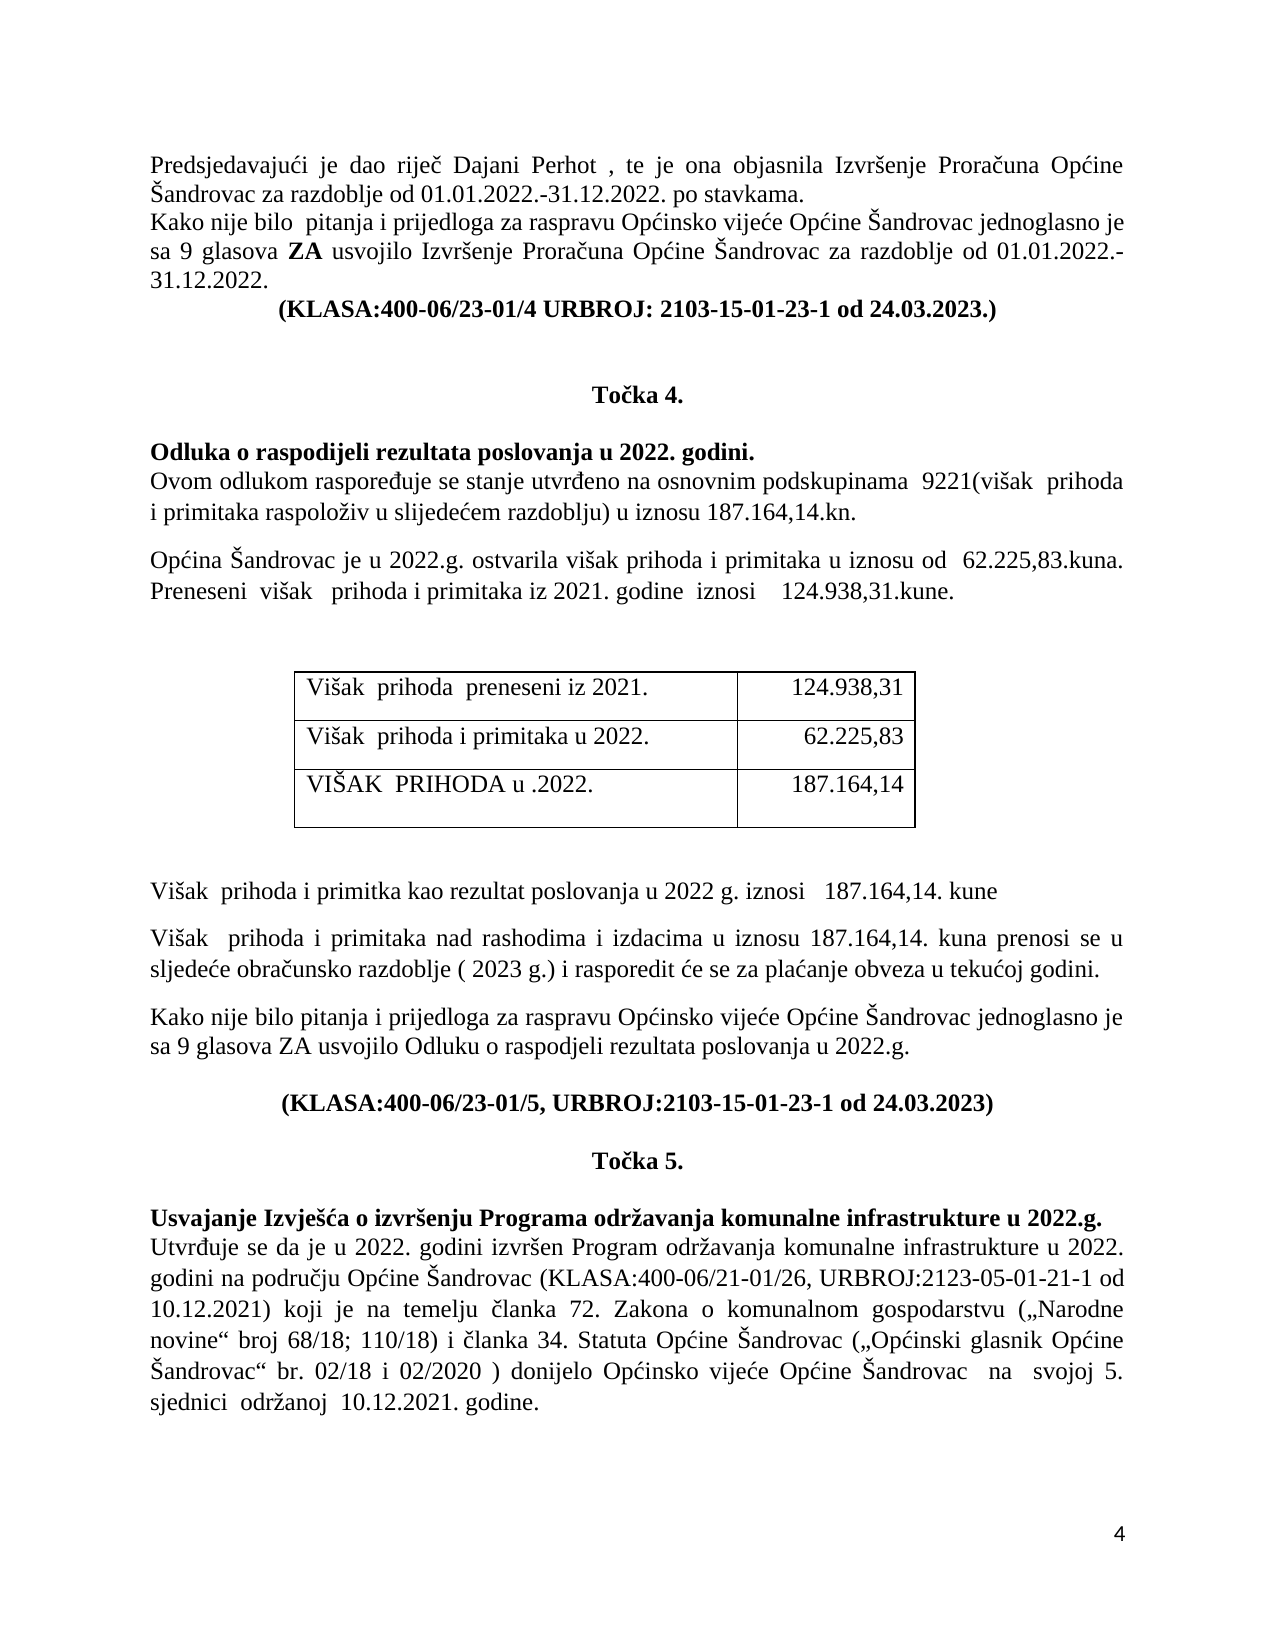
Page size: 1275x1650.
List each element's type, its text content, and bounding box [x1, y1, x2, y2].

text Točka 4. [150, 380, 1125, 409]
text Kako nije bilo pitanja i prijedloga za raspravu Općinsko vijeće Općine Šandrovac jednoglasno je sa 9 glasova ZA usvojilo Odluku o raspodjeli rezultata poslovanja u 2022.g. [150, 1002, 1125, 1060]
text Kako nije bilo pitanja i prijedloga za raspravu Općinsko vijeće Općine Šandrovac jednoglasno je sa 9 glasova ZA usvojilo Izvršenje Proračuna Općine Šandrovac za razdoblje od 01.01.2022.-31.12.2022. [150, 207, 1125, 294]
text Ovom odlukom raspoređuje se stanje utvrđeno na osnovnim podskupinama 9221(višak prihoda i primitaka raspoloživ u slijedećem razdoblju) u iznosu 187.164,14.kn. [150, 466, 1125, 526]
text Odluka o raspodijeli rezultata poslovanja u 2022. godini. [150, 437, 1125, 466]
text Višak prihoda i primitaka nad rashodima i izdacima u iznosu 187.164,14. kuna prenosi se u sljedeće obračunsko razdoblje ( 2023 g.) i rasporedit će se za plaćanje obveza u tekućoj godini. [150, 923, 1125, 983]
text Točka 5. [150, 1146, 1125, 1175]
text Višak prihoda i primitka kao rezultat poslovanja u 2022 g. iznosi 187.164,14. kune [150, 876, 1125, 904]
table_cell 187.164,14 [738, 770, 914, 827]
table_cell Višak prihoda i primitaka u 2022. [295, 721, 737, 768]
text (KLASA:400-06/23-01/4 URBROJ: 2103-15-01-23-1 od 24.03.2023.) [150, 294, 1125, 322]
table_header Višak prihoda preneseni iz 2021. [295, 673, 737, 720]
text (KLASA:400-06/23-01/5, URBROJ:2103-15-01-23-1 od 24.03.2023) [150, 1088, 1125, 1117]
table_header 124.938,31 [738, 673, 914, 720]
table_cell 62.225,83 [738, 721, 914, 768]
table_cell VIŠAK PRIHODA u .2022. [295, 770, 737, 827]
text Predsjedavajući je dao riječ Dajani Perhot , te je ona objasnila Izvršenje Proračuna Općine Šandrovac za razdoblje od 01.01.2022.-31.12.2022. po stavkama. [150, 150, 1125, 207]
text Utvrđuje se da je u 2022. godini izvršen Program održavanja komunalne infrastrukture u 2022. godini na području Općine Šandrovac (KLASA:400-06/21-01/26, URBROJ:2123-05-01-21-1 od 10.12.2021) koji je na temelju članka 72. Zakona o komunalnom gospodarstvu („Narodne novine“ broj 68/18; 110/18) i članka 34. Statuta Općine Šandrovac („Općinski glasnik Općine Šandrovac“ br. 02/18 i 02/2020 ) donijelo Općinsko vijeće Općine Šandrovac na svojoj 5. sjednici održanoj 10.12.2021. godine. [150, 1232, 1125, 1416]
text Općina Šandrovac je u 2022.g. ostvarila višak prihoda i primitaka u iznosu od 62.225,83.kuna. Preneseni višak prihoda i primitaka iz 2021. godine iznosi 124.938,31.kune. [150, 545, 1125, 605]
text Usvajanje Izvješća o izvršenju Programa održavanja komunalne infrastrukture u 2022.g. [150, 1203, 1125, 1232]
